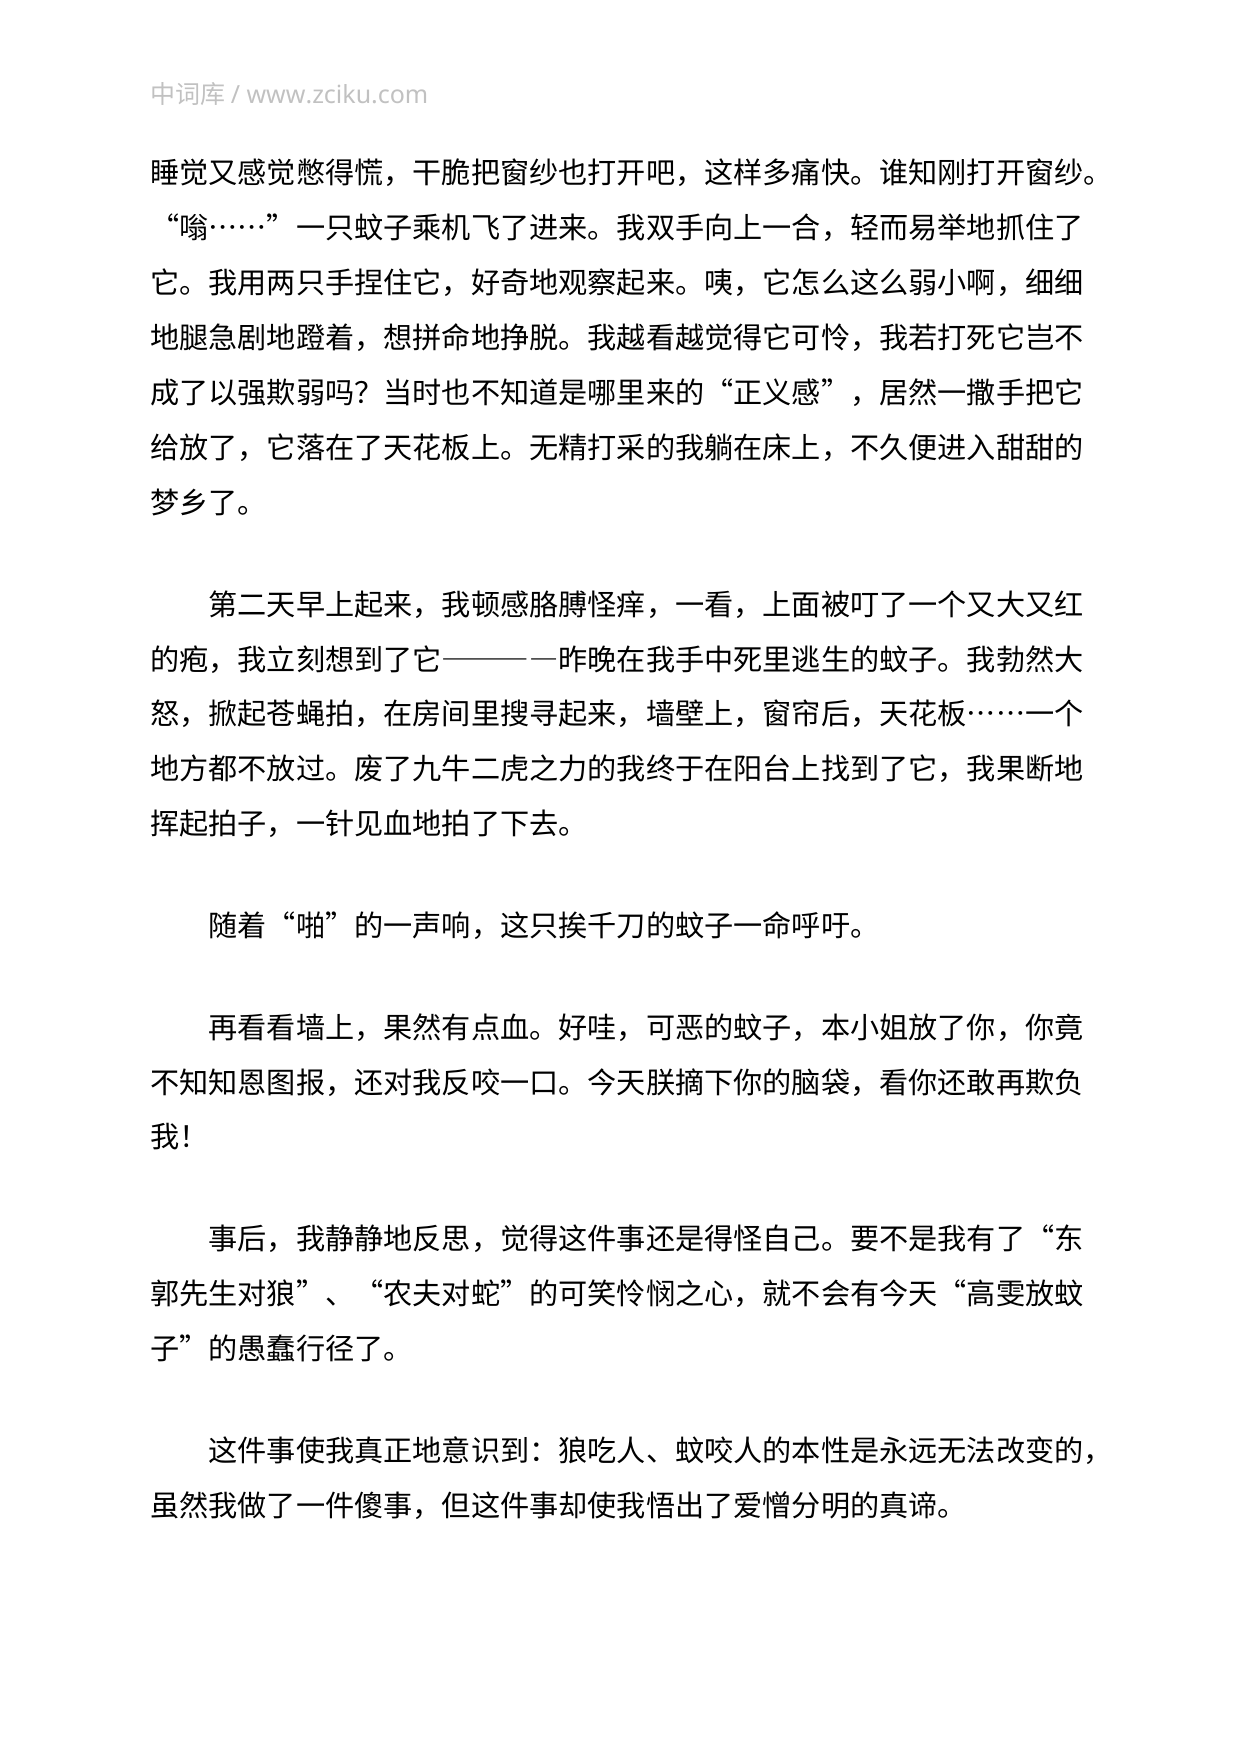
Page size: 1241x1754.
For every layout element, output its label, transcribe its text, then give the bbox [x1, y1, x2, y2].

text 再看看墙上，果然有点血。好哇，可恶的蚊子，本小姐放了你，你竟不知知恩图报，还对我反咬一口。今天朕摘下你的脑袋，看你还敢再欺负我！ [150, 1004, 1090, 1156]
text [150, 150, 1090, 522]
text 这件事使我真正地意识到：狼吃人、蚊咬人的本性是永远无法改变的，虽然我做了一件傻事，但这件事却使我悟出了爱憎分明的真谛。 [150, 1427, 1090, 1524]
text 随着“啪”的一声响，这只挨千刀的蚊子一命呼吁。 [150, 902, 1090, 945]
text 事后，我静静地反思，觉得这件事还是得怪自己。要不是我有了“东郭先生对狼”、“农夫对蛇”的可笑怜悯之心，就不会有今天“高雯放蚊子”的愚蠢行径了。 [150, 1216, 1090, 1368]
text 第二天早上起来，我顿感胳膊怪痒，一看，上面被叮了一个又大又红的疱，我立刻想到了它————昨晚在我手中死里逃生的蚊子。我勃然大怒，掀起苍蝇拍，在房间里搜寻起来，墙壁上，窗帘后，天花板……一个地方都不放过。废了九牛二虎之力的我终于在阳台上找到了它，我果断地挥起拍子，一针见血地拍了下去。 [150, 581, 1090, 843]
